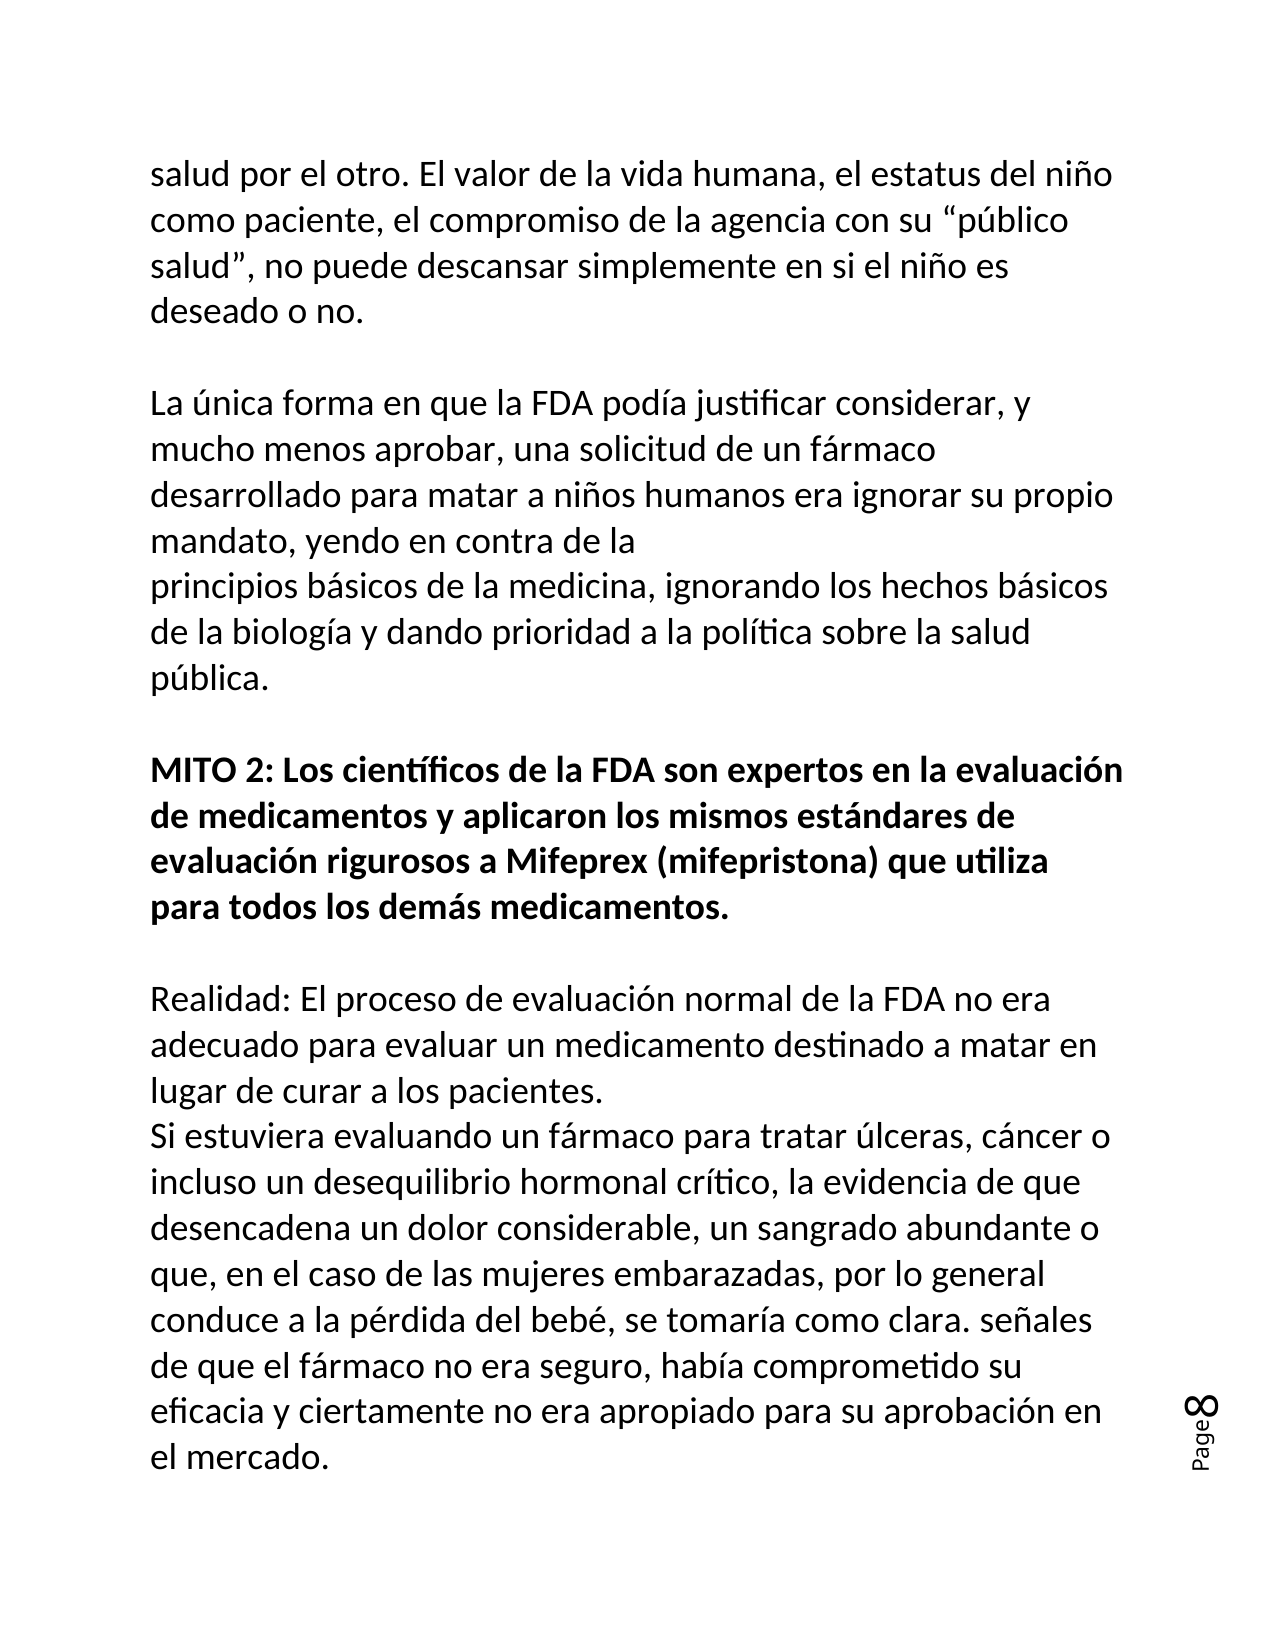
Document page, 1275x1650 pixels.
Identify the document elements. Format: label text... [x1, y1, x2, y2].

text salud”, no puede descansar simplemente en si el niño es deseado o no. [150, 242, 1125, 333]
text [150, 150, 1125, 242]
text Si estuviera evaluando un fármaco para tratar úlceras, cáncer o incluso un desequilibrio hormonal crítico, la evidencia de que desencadena un dolor considerable, un sangrado abundante o que, en el caso de las mujeres embarazadas, por lo general conduce a la pérdida del bebé, se tomaría como clara. señales de que el fármaco no era seguro, había comprometido su eficacia y ciertamente no era apropiado para su aprobación en el mercado. [150, 1112, 1125, 1479]
text La única forma en que la FDA podía justificar considerar, y mucho menos aprobar, una solicitud de un fármaco desarrollado para matar a niños humanos era ignorar su propio mandato, yendo en contra de la [150, 379, 1125, 562]
text MITO 2: Los científicos de la FDA son expertos en la evaluación de medicamentos y aplicaron los mismos estándares de evaluación rigurosos a Mifeprex (mifepristona) que utiliza para todos los demás medicamentos. [150, 746, 1125, 929]
text principios básicos de la medicina, ignorando los hechos básicos de la biología y dando prioridad a la política sobre la salud pública. [150, 562, 1125, 700]
text Realidad: El proceso de evaluación normal de la FDA no era adecuado para evaluar un medicamento destinado a matar en lugar de curar a los pacientes. [150, 975, 1125, 1112]
